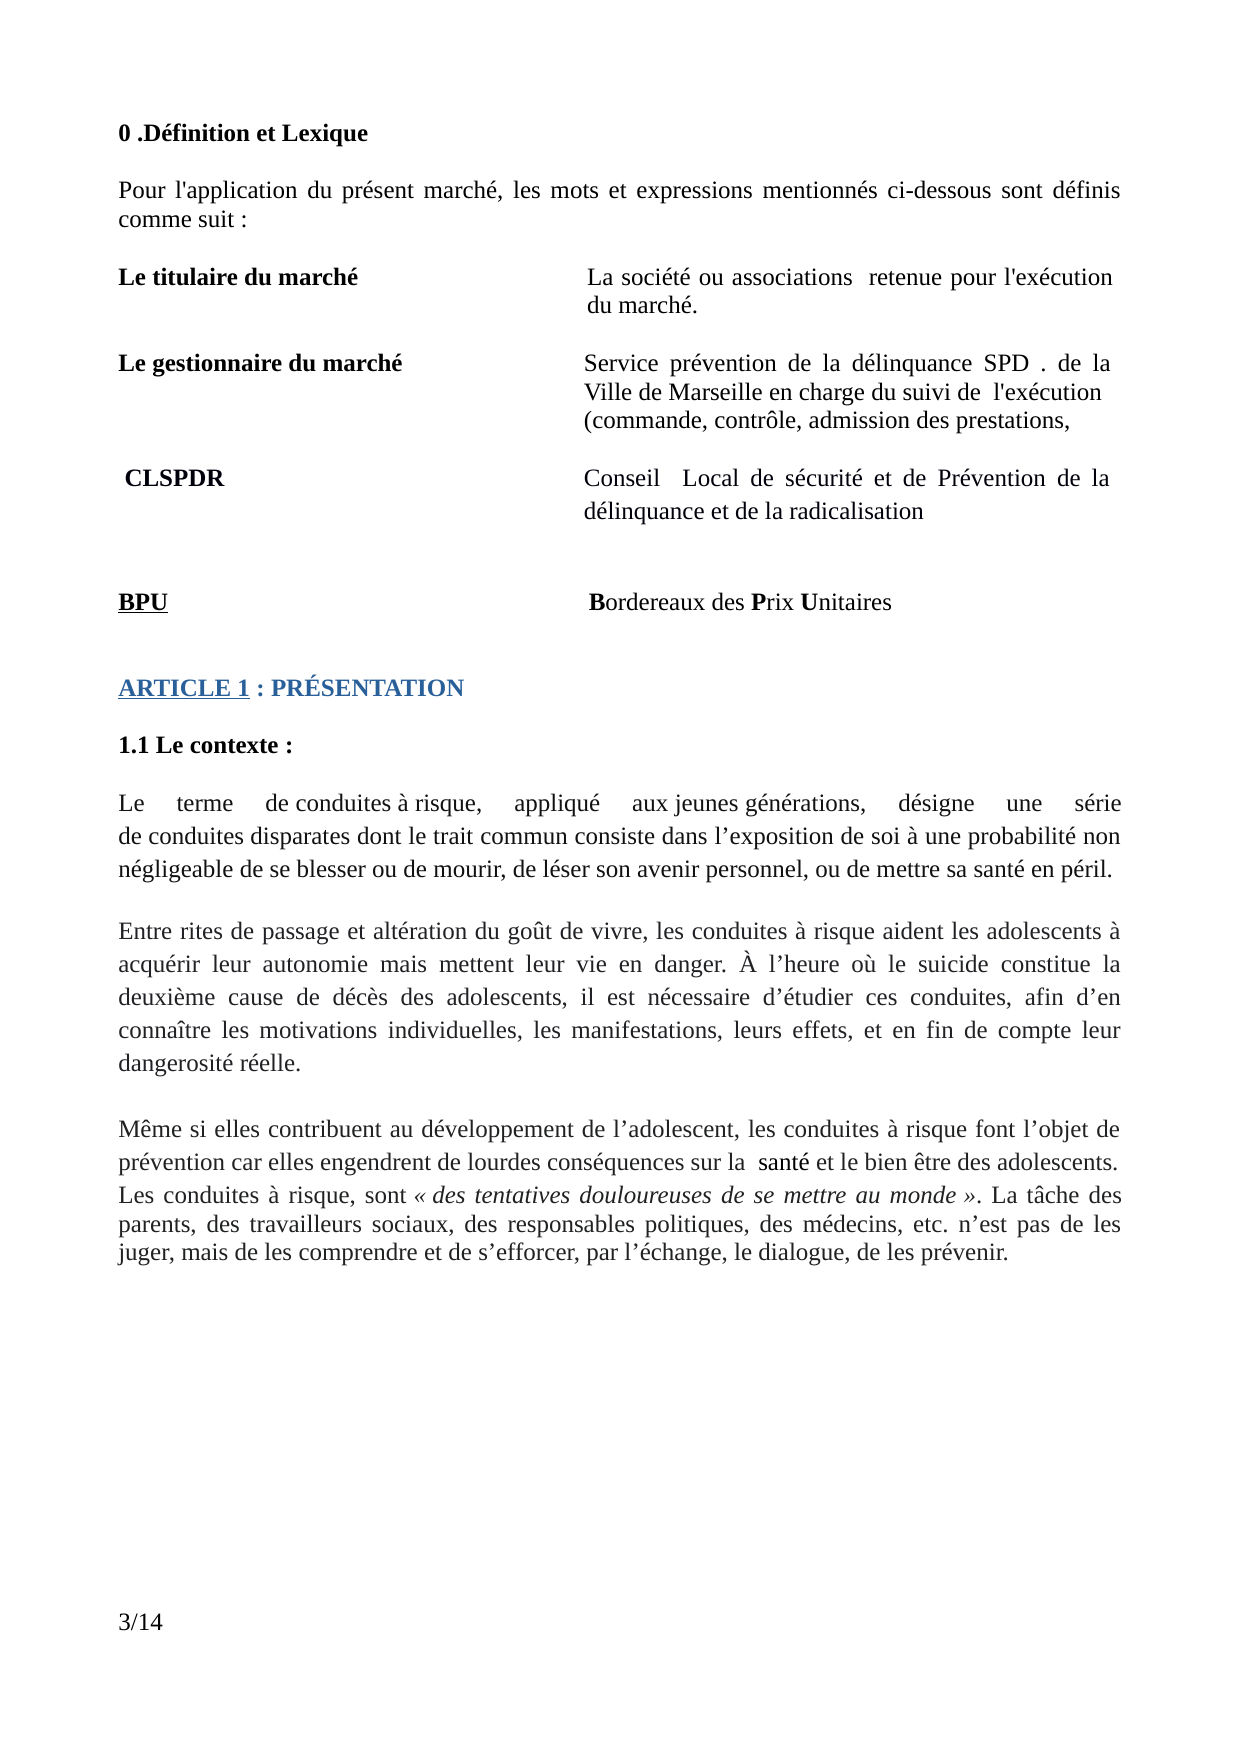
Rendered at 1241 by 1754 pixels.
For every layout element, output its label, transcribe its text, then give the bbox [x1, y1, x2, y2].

text Le terme de conduites à risque, appliqué aux jeunes générations, désigne une série de conduites disparates dont le trait commun consiste dans l’exposition de soi à une probabilité non négligeable de se blesser ou de mourir, de léser son avenir personnel, ou de mettre sa santé en péril. [118, 788, 1122, 883]
text Le gestionnaire du marché Service prévention de la délinquance SPD . de la Ville de Marseille en charge du suivi de l'exécution (commande, contrôle, admission des prestations, [118, 348, 1122, 434]
text BPU Bordereaux des Prix Unitaires [118, 587, 1122, 615]
text Même si elles contribuent au développement de l’adolescent, les conduites à risque font l’objet de prévention car elles engendrent de lourdes conséquences sur la santé et le bien être des adolescents. [118, 1114, 1122, 1176]
text CLSPDR Conseil Local de sécurité et de Prévention de la délinquance et de la radicalisation [118, 463, 1122, 525]
text Les conduites à risque, sont « des tentatives douloureuses de se mettre au monde ». La tâche des parents, des travailleurs sociaux, des responsables politiques, des médecins, etc. n’est pas de les juger, mais de les comprendre et de s’efforcer, par l’échange, le dialogue, de les prévenir. [118, 1180, 1122, 1266]
text Pour l'application du présent marché, les mots et expressions mentionnés ci-dessous sont définis comme suit : [118, 176, 1122, 233]
text Entre rites de passage et altération du goût de vivre, les conduites à risque aident les adolescents à acquérir leur autonomie mais mettent leur vie en danger. À l’heure où le suicide constitue la deuxième cause de décès des adolescents, il est nécessaire d’étudier ces conduites, afin d’en connaître les motivations individuelles, les manifestations, leurs effets, et en fin de compte leur dangerosité réelle. [118, 916, 1122, 1077]
text ARTICLE 1 : PRÉSENTATION [118, 673, 1122, 702]
text 0 .Définition et Lexique [118, 118, 1122, 147]
text 1.1 Le contexte : [118, 730, 1122, 759]
text Le titulaire du marché La société ou associations retenue pour l'exécution du marché. [118, 262, 1122, 319]
